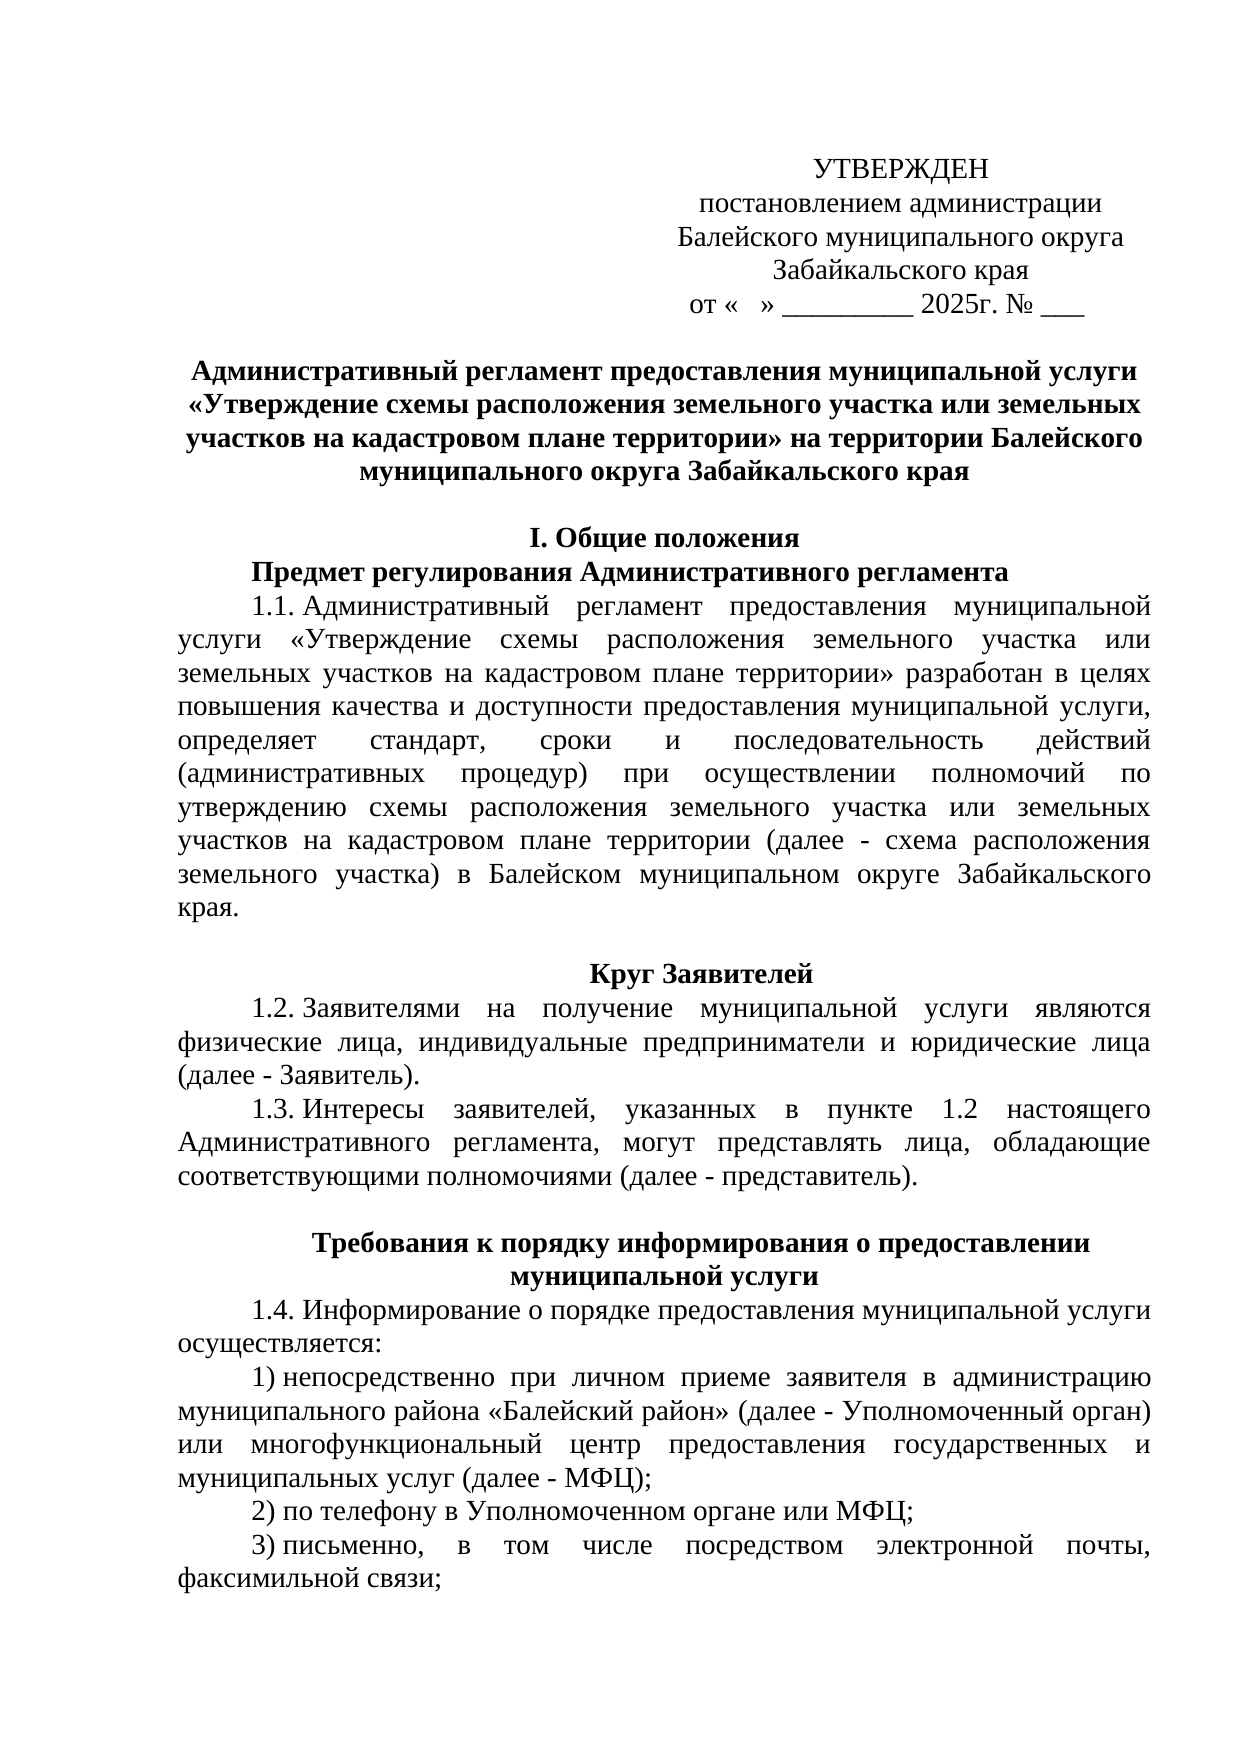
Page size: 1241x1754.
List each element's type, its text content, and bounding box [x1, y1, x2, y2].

text 1.4. Информирование о порядке предоставления муниципальной услуги осуществляется: [177, 1292, 1152, 1359]
text 1.3. Интересы заявителей, указанных в пункте 1.2 настоящего Административного регламента, могут представлять лица, обладающие соответствующими полномочиями (далее - представитель). [177, 1091, 1152, 1191]
text 1.2. Заявителями на получение муниципальной услуги являются физические лица, индивидуальные предприниматели и юридические лица (далее - Заявитель). [177, 990, 1152, 1091]
text Балейского муниципального округа Забайкальского края [650, 219, 1152, 286]
text УТВЕРЖДЕН [650, 152, 1152, 185]
text 2) по телефону в Уполномоченном органе или МФЦ; [177, 1493, 1152, 1527]
text I. Общие положения [177, 521, 1152, 554]
text 1) непосредственно при личном приеме заявителя в администрацию муниципального района «Балейский район» (далее - Уполномоченный орган) или многофункциональный центр предоставления государственных и муниципальных услуг (далее - МФЦ); [177, 1359, 1152, 1493]
text 1.1. Административный регламент предоставления муниципальной услуги «Утверждение схемы расположения земельного участка или земельных участков на кадастровом плане территории» разработан в целях повышения качества и доступности предоставления муниципальной услуги, определяет стандарт, сроки и последовательность действий (административных процедур) при осуществлении полномочий по утверждению схемы расположения земельного участка или земельных участков на кадастровом плане территории (далее - схема расположения земельного участка) в Балейском муниципальном округе Забайкальского края. [177, 588, 1152, 923]
text Предмет регулирования Административного регламента [177, 554, 1152, 588]
text Административный регламент предоставления муниципальной услуги «Утверждение схемы расположения земельного участка или земельных участков на кадастровом плане территории» на территории Балейского муниципального округа Забайкальского края [177, 353, 1152, 487]
text Требования к порядку информирования о предоставлении муниципальной услуги [177, 1225, 1152, 1292]
text от « » _________ 2025г. № ___ [177, 286, 1152, 319]
text постановлением администрации [650, 185, 1152, 219]
text Круг Заявителей [177, 957, 1152, 990]
text 3) письменно, в том числе посредством электронной почты, факсимильной связи; [177, 1527, 1152, 1594]
